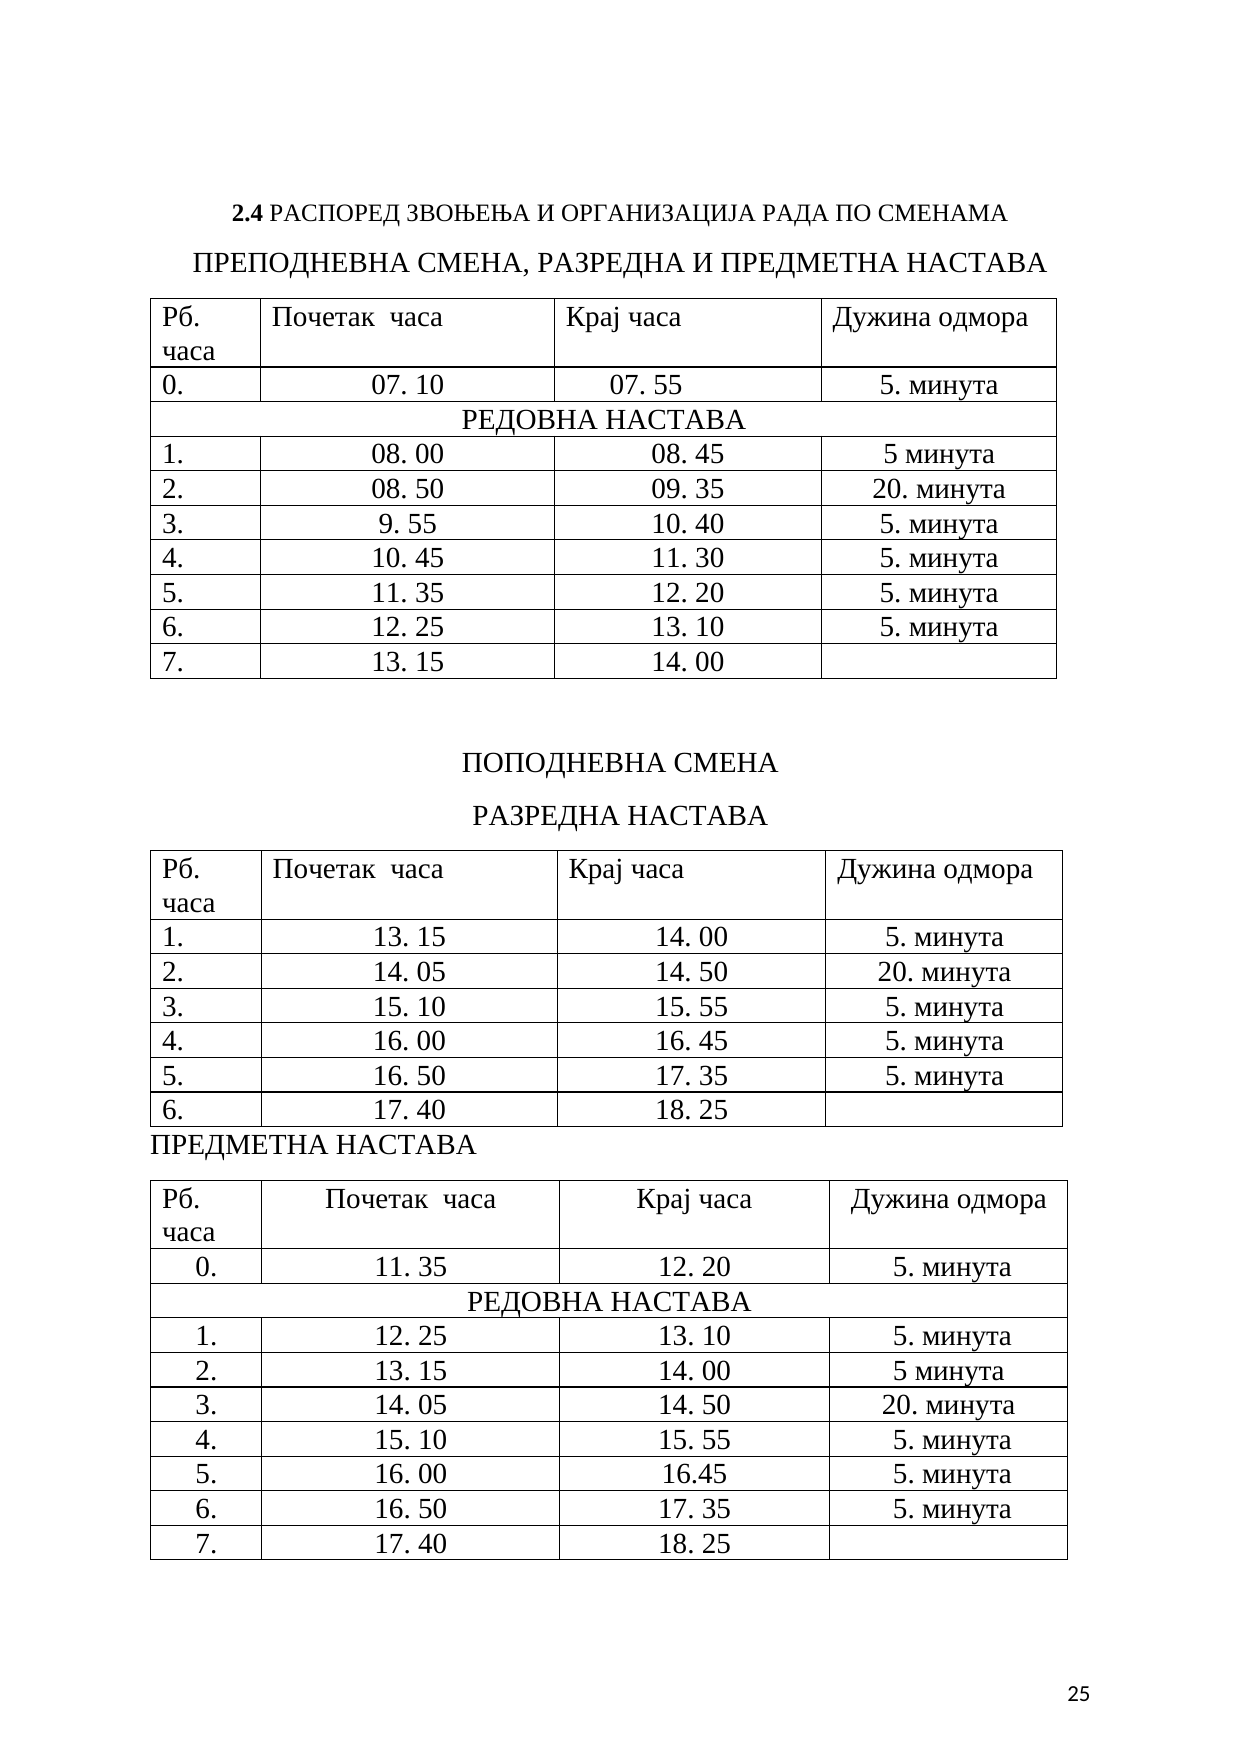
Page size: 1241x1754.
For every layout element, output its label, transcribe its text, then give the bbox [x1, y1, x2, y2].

table_cell 13. 10 [555, 610, 821, 643]
text РАЗРЕДНА НАСТАВА [150, 798, 1090, 831]
table_cell 16. 00 [262, 1457, 559, 1490]
table_header Почетак часа [262, 1181, 559, 1248]
table_cell 15. 55 [560, 1422, 829, 1456]
table_cell 5. минута [822, 368, 1056, 401]
table_cell 18. 25 [558, 1093, 825, 1126]
table_cell 5. минута [822, 540, 1056, 574]
table_cell 12. 20 [560, 1249, 829, 1283]
table_cell 12. 20 [555, 575, 821, 608]
table_cell 9. 55 [261, 506, 554, 539]
table_cell 2. [151, 1353, 261, 1386]
table_cell 5. минута [826, 1023, 1062, 1057]
table_cell 17. 40 [262, 1526, 559, 1559]
table_cell 5. [151, 575, 260, 608]
table_cell 4. [151, 540, 260, 574]
text 2.4 РАСПОРЕД ЗВОЊЕЊА И ОРГАНИЗАЦИЈА РАДА ПО СМЕНАМА [150, 198, 1090, 226]
table_cell 11. 35 [261, 575, 554, 608]
table_cell 5. [151, 1457, 261, 1490]
table_cell 3. [151, 989, 261, 1022]
text ПОПОДНЕВНА СМЕНА [150, 745, 1090, 778]
table_cell 11. 35 [262, 1249, 559, 1283]
table_cell 17. 35 [560, 1491, 829, 1525]
table_header Дужина одмора [822, 299, 1056, 366]
table_header Почетак часа [262, 851, 557, 918]
table_cell 17. 35 [558, 1058, 825, 1091]
table_cell 6. [151, 1491, 261, 1525]
table_cell 17. 40 [262, 1093, 557, 1126]
text ПРЕДМЕТНА НАСТАВА [150, 1127, 1090, 1161]
table_cell 14. 50 [560, 1388, 829, 1421]
table_cell 5. минута [830, 1422, 1067, 1456]
table_cell 07. 10 [261, 368, 554, 401]
table_cell 4. [151, 1422, 261, 1456]
table_header Крај часа [560, 1181, 829, 1248]
table_cell 14. 00 [558, 920, 825, 953]
table_cell 08. 50 [261, 471, 554, 505]
table_cell 5. минута [826, 1058, 1062, 1091]
table_cell 15. 10 [262, 989, 557, 1022]
table_cell 1. [151, 1318, 261, 1352]
table_cell 16.45 [560, 1457, 829, 1490]
table_cell 12. 25 [262, 1318, 559, 1352]
table_cell 16. 50 [262, 1491, 559, 1525]
table_cell 13. 15 [262, 1353, 559, 1386]
table_cell 5. минута [830, 1457, 1067, 1490]
table_cell 11. 30 [555, 540, 821, 574]
table_cell 3. [151, 1388, 261, 1421]
table_cell 2. [151, 954, 261, 988]
table_cell 13. 15 [262, 920, 557, 953]
table_cell [822, 644, 1056, 678]
table_header Крај часа [555, 299, 821, 366]
table_cell 09. 35 [555, 471, 821, 505]
table_cell 07. 55 [555, 368, 821, 401]
table_cell 10. 45 [261, 540, 554, 574]
table_cell 6. [151, 610, 260, 643]
table_cell 5 минута [830, 1353, 1067, 1386]
table_cell 13. 10 [560, 1318, 829, 1352]
table_cell 10. 40 [555, 506, 821, 539]
table_cell 14. 05 [262, 1388, 559, 1421]
table_cell 5. минута [830, 1318, 1067, 1352]
table_header Дужина одмора [830, 1181, 1067, 1248]
table_cell 7. [151, 644, 260, 678]
table_cell 5. минута [830, 1249, 1067, 1283]
table_header Крај часа [558, 851, 825, 918]
table_cell 16. 50 [262, 1058, 557, 1091]
table_cell РЕДОВНА НАСТАВА [151, 402, 1056, 436]
table_header Рб. часа [151, 1181, 261, 1248]
table_cell 14. 00 [555, 644, 821, 678]
table_header Дужина одмора [826, 851, 1062, 918]
table_header Рб. часа [151, 299, 260, 366]
table_cell 08. 00 [261, 437, 554, 470]
table_cell [830, 1526, 1067, 1559]
table_cell 20. минута [826, 954, 1062, 988]
table_cell 20. минута [830, 1388, 1067, 1421]
table_cell 5. минута [822, 610, 1056, 643]
table_cell 7. [151, 1526, 261, 1559]
table_cell 14. 50 [558, 954, 825, 988]
table_cell [826, 1093, 1062, 1126]
table_cell 0. [151, 368, 260, 401]
table_header Рб. часа [151, 851, 261, 918]
table_cell 5. минута [822, 506, 1056, 539]
table_cell 5 минута [822, 437, 1056, 470]
table_cell 15. 55 [558, 989, 825, 1022]
table_cell 6. [151, 1093, 261, 1126]
table_cell РЕДОВНА НАСТАВА [151, 1284, 1067, 1317]
table_cell 1. [151, 920, 261, 953]
table_cell 5. [151, 1058, 261, 1091]
text ПРЕПОДНЕВНА СМЕНА, РАЗРЕДНА И ПРЕДМЕТНА НАСТАВА [150, 245, 1090, 279]
table_cell 4. [151, 1023, 261, 1057]
table_cell 16. 00 [262, 1023, 557, 1057]
table_cell 2. [151, 471, 260, 505]
table_cell 5. минута [830, 1491, 1067, 1525]
table_cell 20. минута [822, 471, 1056, 505]
table_cell 1. [151, 437, 260, 470]
table_cell 13. 15 [261, 644, 554, 678]
table_cell 5. минута [826, 989, 1062, 1022]
table_cell 14. 05 [262, 954, 557, 988]
table_cell 5. минута [826, 920, 1062, 953]
table_cell 14. 00 [560, 1353, 829, 1386]
table_cell 15. 10 [262, 1422, 559, 1456]
table_cell 0. [151, 1249, 261, 1283]
table_cell 5. минута [822, 575, 1056, 608]
table_cell 08. 45 [555, 437, 821, 470]
table_cell 3. [151, 506, 260, 539]
table_header Почетак часа [261, 299, 554, 366]
table_cell 12. 25 [261, 610, 554, 643]
table_cell 16. 45 [558, 1023, 825, 1057]
table_cell 18. 25 [560, 1526, 829, 1559]
